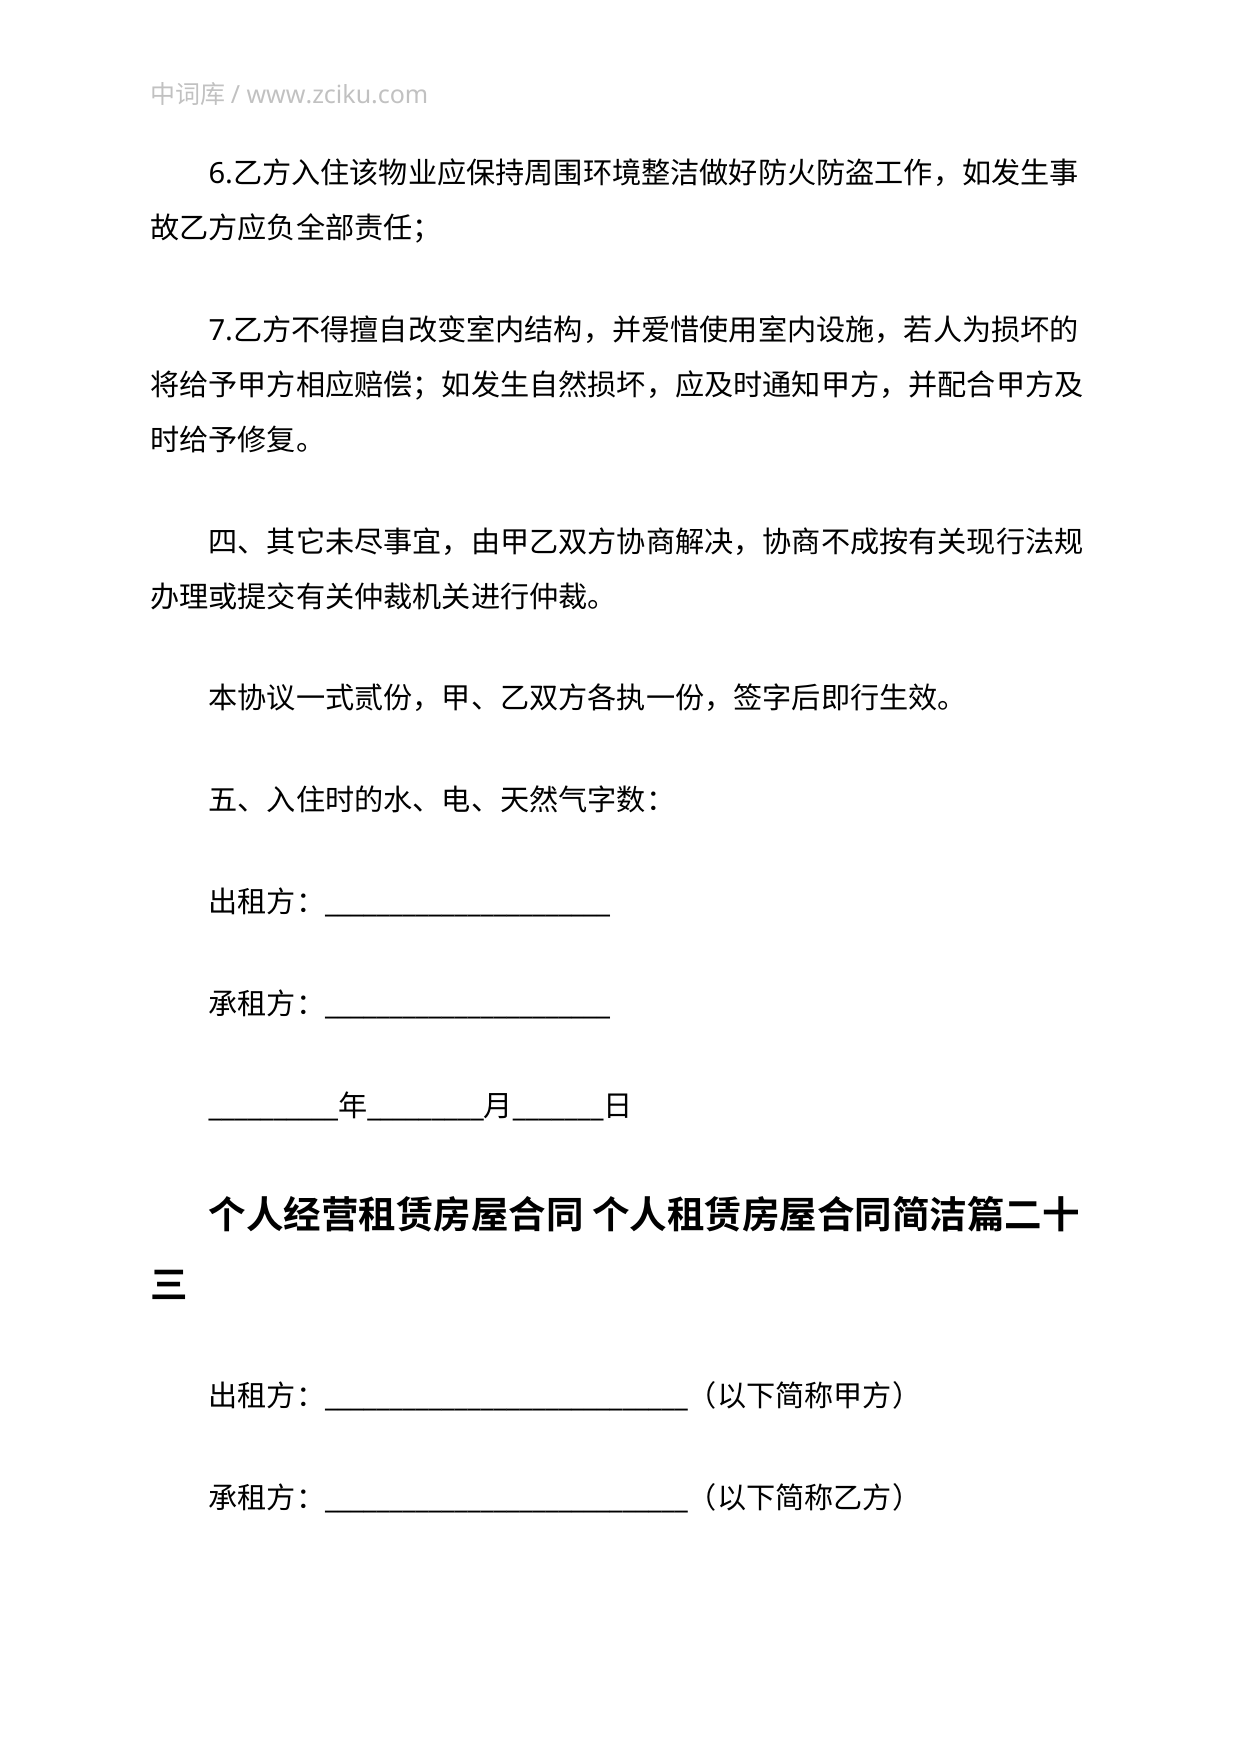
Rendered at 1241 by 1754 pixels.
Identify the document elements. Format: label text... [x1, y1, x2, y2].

text 个人经营租赁房屋合同 个人租赁房屋合同简洁篇二十三 [150, 1184, 1090, 1309]
text 出租方：____________________________（以下简称甲方） [150, 1372, 1090, 1415]
text 承租方：____________________________（以下简称乙方） [150, 1474, 1090, 1517]
text __________年_________月_______日 [150, 1083, 1090, 1125]
text 五、入住时的水、电、天然气字数： [150, 777, 1090, 819]
text 本协议一式贰份，甲、乙双方各执一份，签字后即行生效。 [150, 675, 1090, 717]
text 7.乙方不得擅自改变室内结构，并爱惜使用室内设施，若人为损坏的将给予甲方相应赔偿；如发生自然损坏，应及时通知甲方，并配合甲方及时给予修复。 [150, 307, 1090, 459]
text 四、其它未尽事宜，由甲乙双方协商解决，协商不成按有关现行法规办理或提交有关仲裁机关进行仲裁。 [150, 518, 1090, 616]
text 承租方：______________________ [150, 981, 1090, 1023]
text 出租方：______________________ [150, 879, 1090, 921]
text 6.乙方入住该物业应保持周围环境整洁做好防火防盗工作，如发生事故乙方应负全部责任； [150, 150, 1090, 247]
